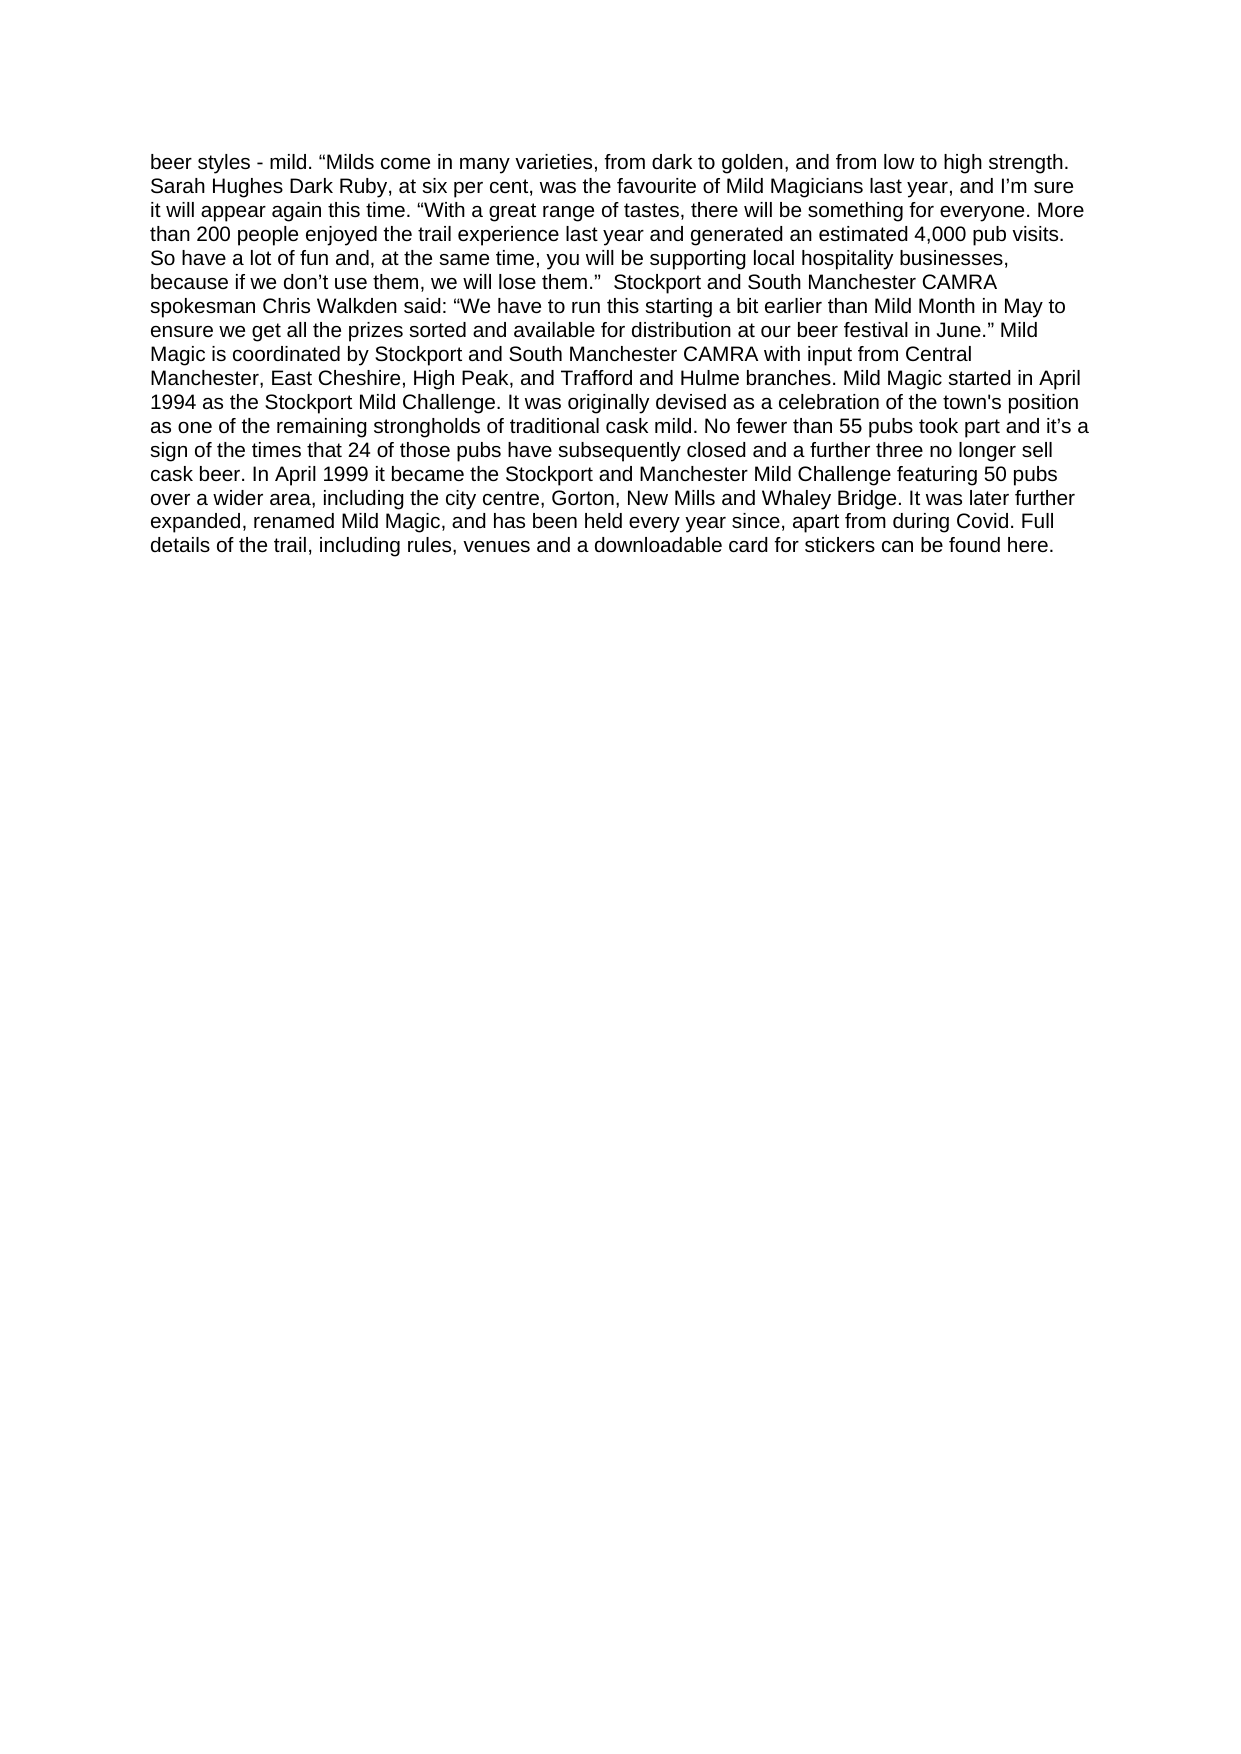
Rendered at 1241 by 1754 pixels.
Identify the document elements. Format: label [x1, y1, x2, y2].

text [150, 150, 1090, 557]
